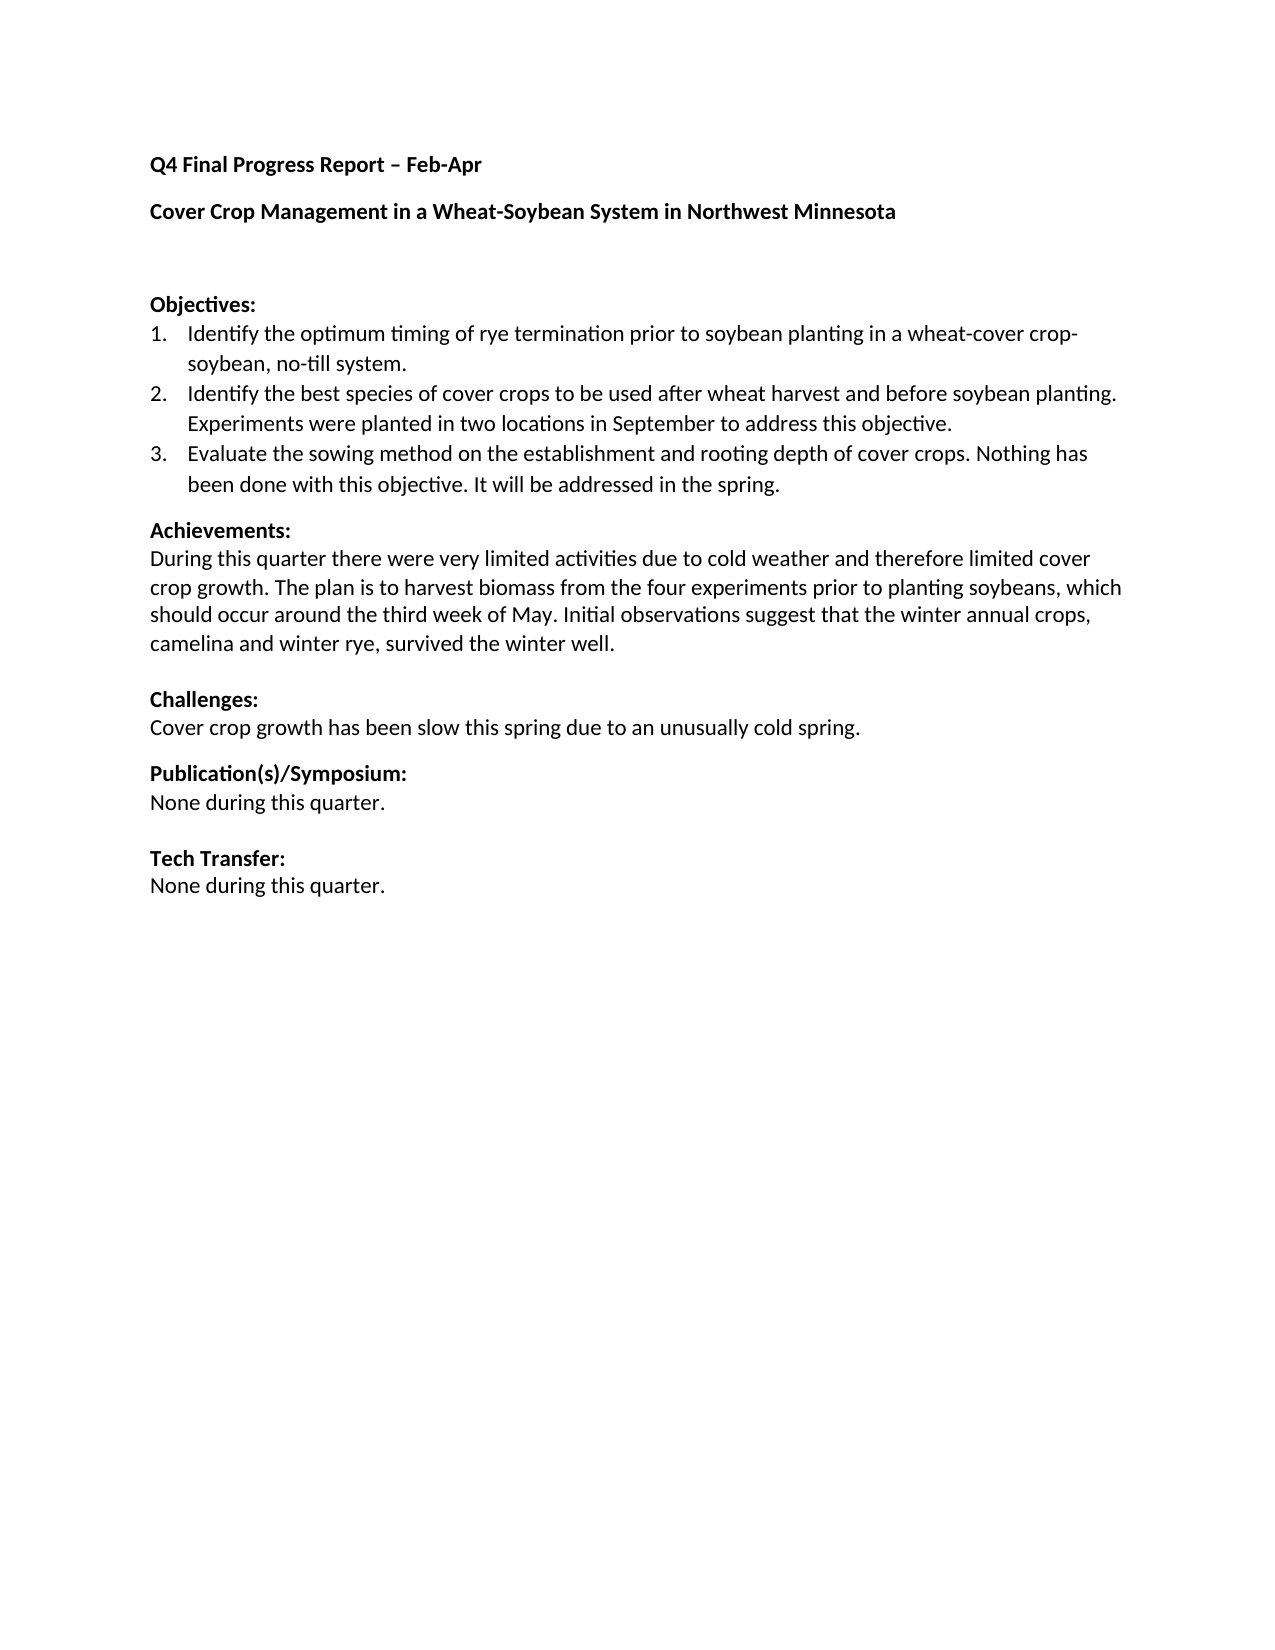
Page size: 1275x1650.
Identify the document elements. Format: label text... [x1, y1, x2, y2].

text Challenges: [150, 685, 1125, 713]
text Achievements: [150, 517, 1125, 544]
text Q4 Final Progress Report – Feb-Apr [150, 150, 1125, 178]
text Objectives: [150, 291, 1125, 319]
text Cover crop growth has been slow this spring due to an unusually cold spring. [150, 713, 1125, 741]
text During this quarter there were very limited activities due to cold weather and therefore limited cover crop growth. The plan is to harvest biomass from the four experiments prior to planting soybeans, which should occur around the third week of May. Initial observations suggest that the winter annual crops, camelina and winter rye, survived the winter well. [150, 544, 1125, 657]
list Evaluate the sowing method on the establishment and rooting depth of cover crops. Nothing has been done with this objective. It will be addressed in the spring. [150, 439, 1125, 498]
text None during this quarter. [150, 788, 1125, 816]
text None during this quarter. [150, 872, 1125, 900]
text Publication(s)/Symposium: [150, 759, 1125, 788]
text Cover Crop Management in a Wheat-Soybean System in Northwest Minnesota [150, 197, 1125, 225]
list Identify the best species of cover crops to be used after wheat harvest and before soybean planting. Experiments were planted in two locations in September to address this objective. [150, 379, 1125, 437]
list Identify the optimum timing of rye termination prior to soybean planting in a wheat-cover crop-soybean, no-till system. [150, 319, 1125, 377]
text Tech Transfer: [150, 844, 1125, 872]
